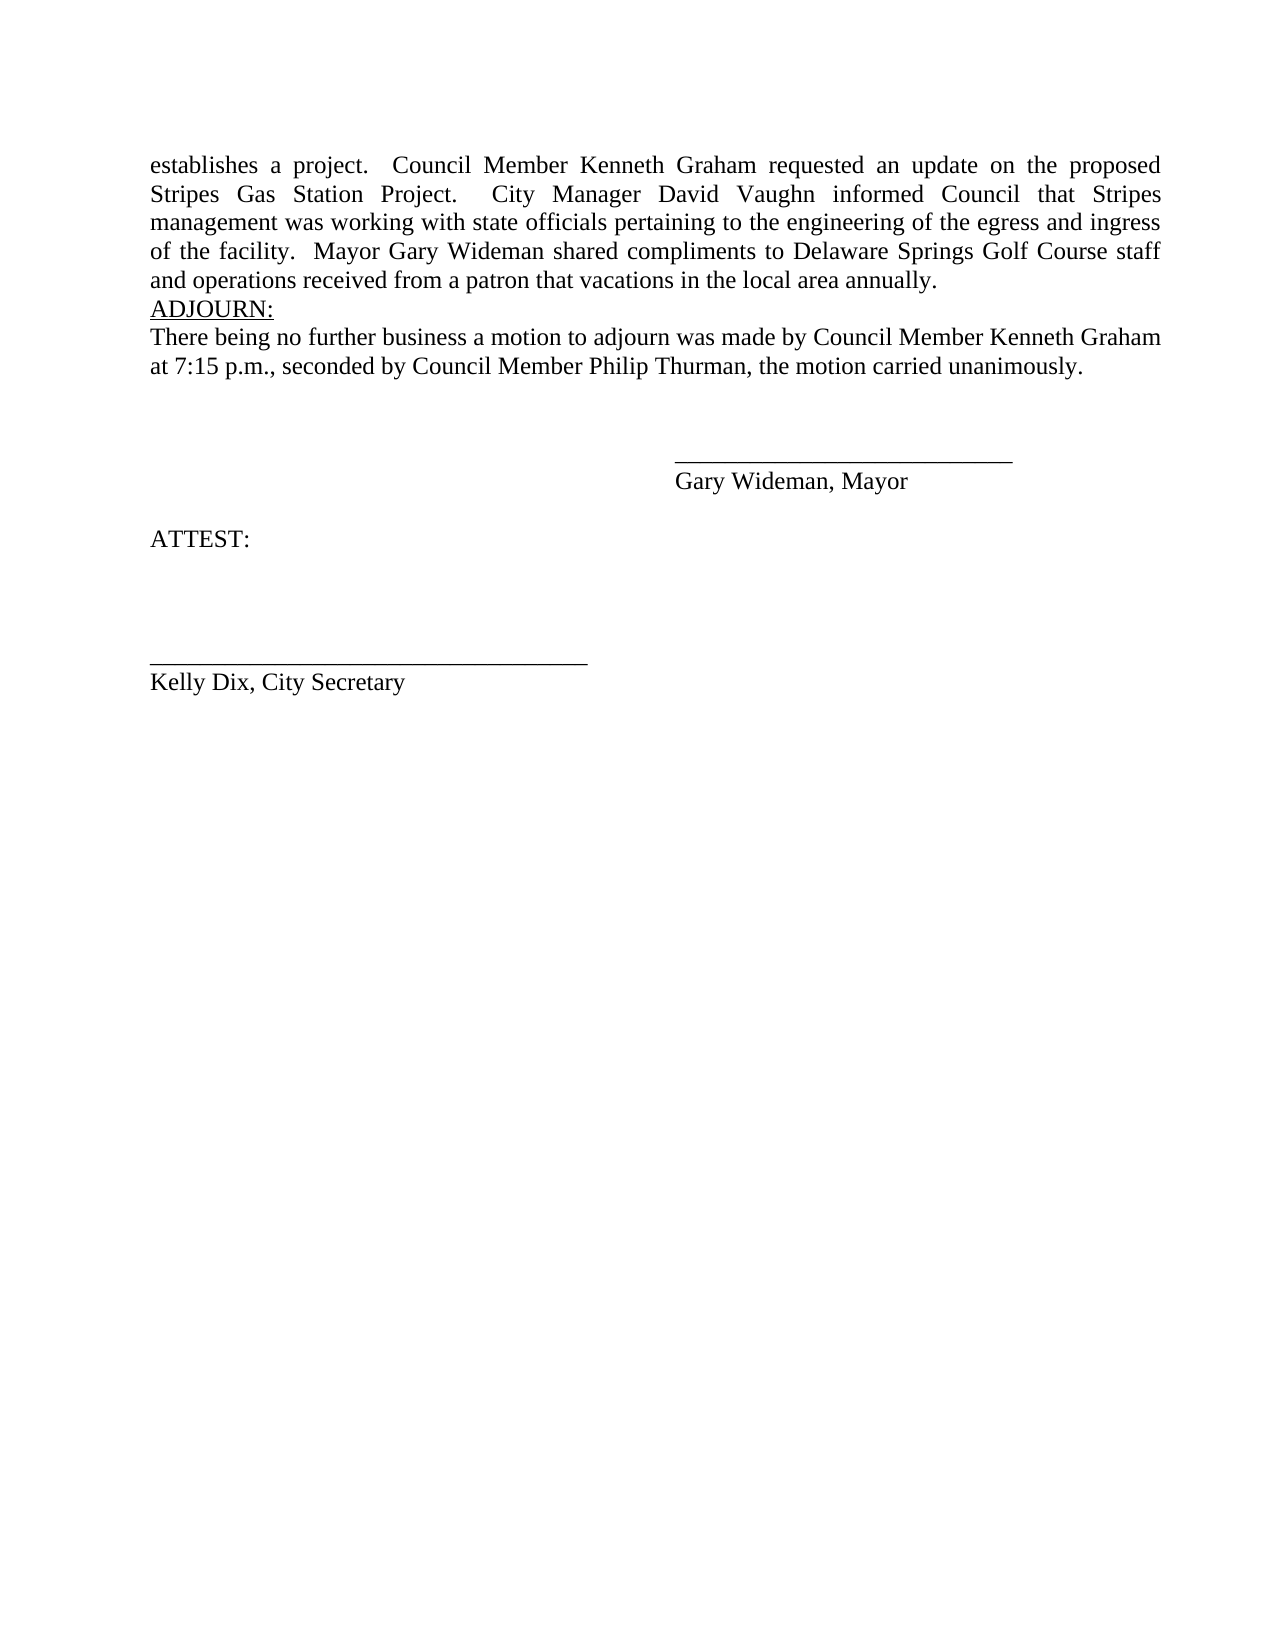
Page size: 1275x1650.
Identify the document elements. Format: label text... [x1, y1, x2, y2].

list Gary Wideman, Mayor [150, 466, 1162, 495]
text ATTEST: [150, 524, 1162, 552]
text Kelly Dix, City Secretary [150, 667, 1162, 696]
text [150, 150, 1162, 294]
list There being no further business a motion to adjourn was made by Council Member Kenneth Graham at 7:15 p.m., seconded by Council Member Philip Thurman, the motion carried unanimously. [150, 322, 1162, 380]
list ___________________________ [150, 437, 1162, 466]
text ADJOURN: [150, 294, 1162, 322]
text ___________________________________ [150, 639, 1162, 667]
